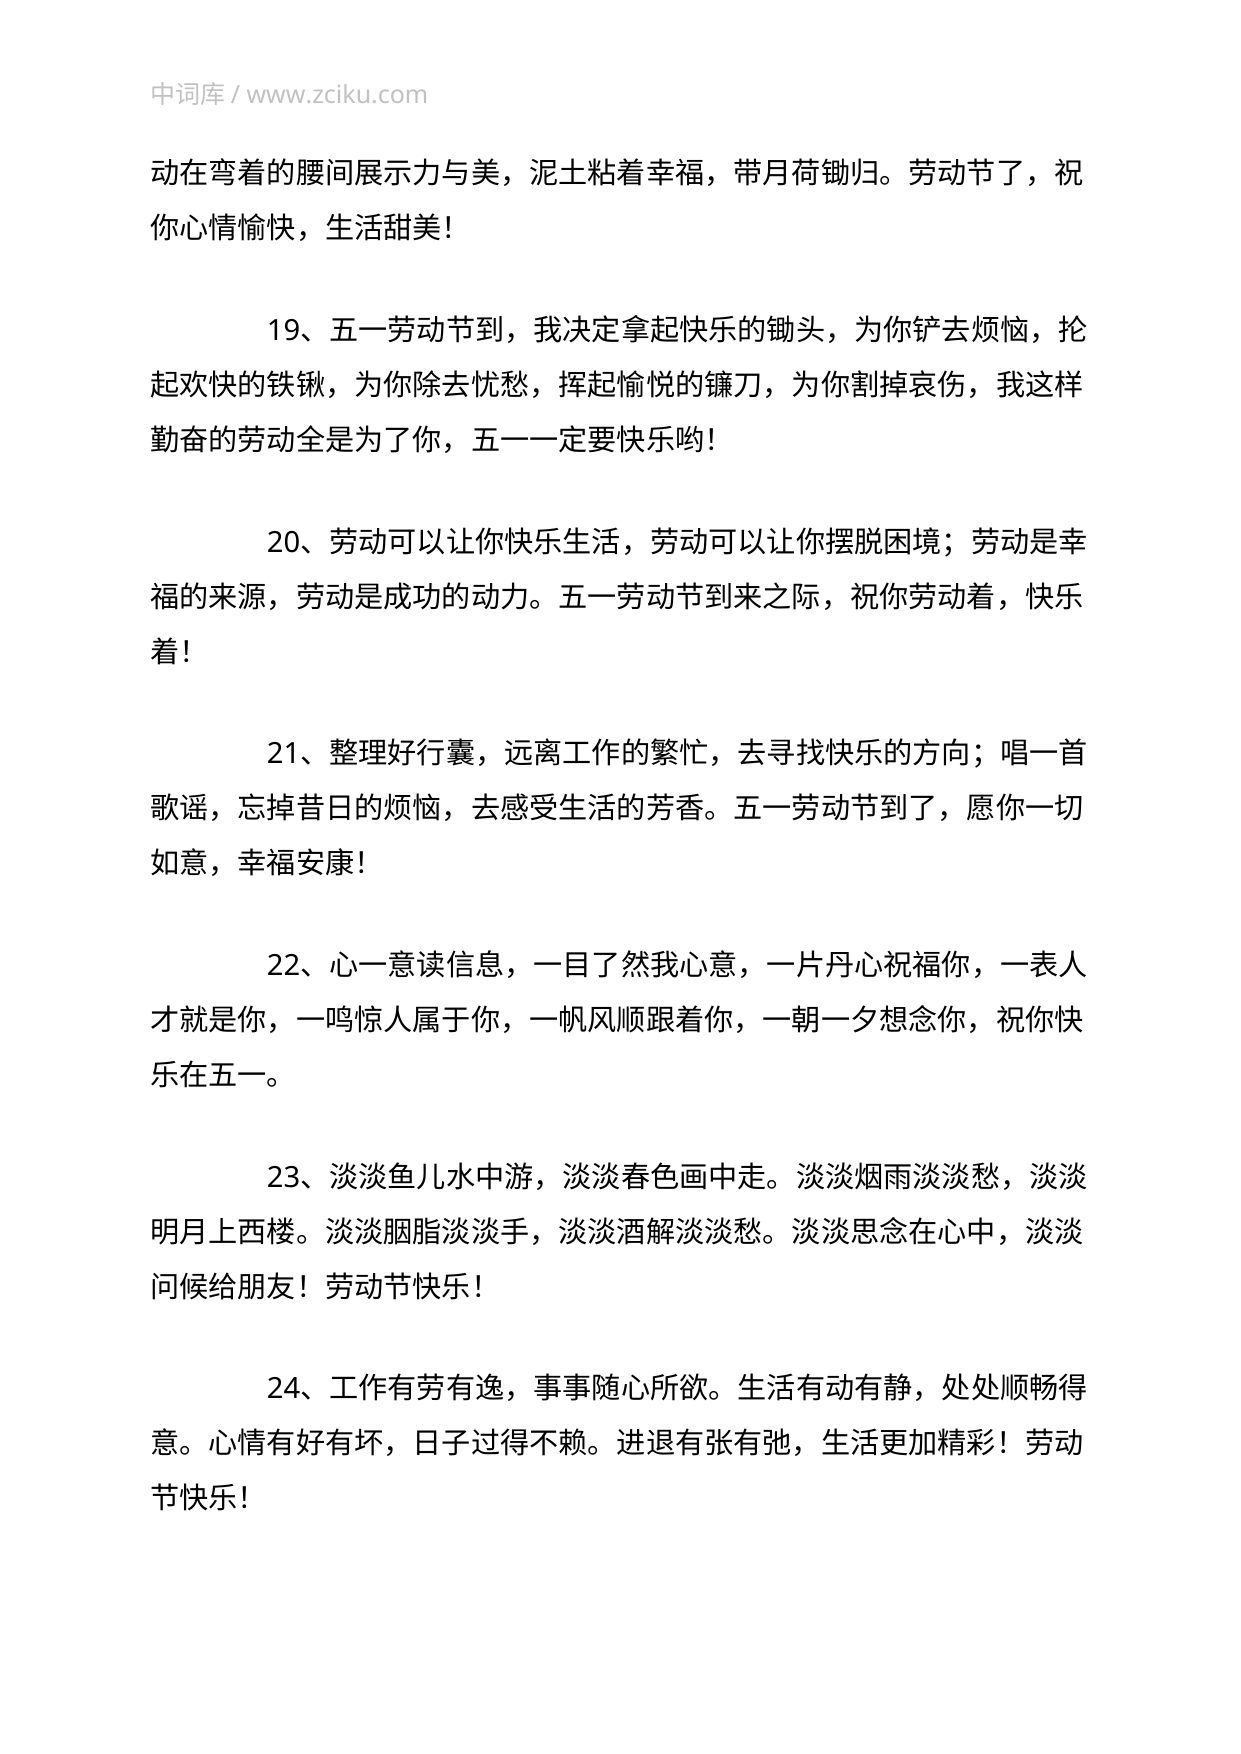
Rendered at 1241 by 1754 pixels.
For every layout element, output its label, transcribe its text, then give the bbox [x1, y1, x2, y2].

text 21、整理好行囊，远离工作的繁忙，去寻找快乐的方向；唱一首歌谣，忘掉昔日的烦恼，去感受生活的芳香。五一劳动节到了，愿你一切如意，幸福安康！ [150, 730, 1090, 882]
text 24、工作有劳有逸，事事随心所欲。生活有动有静，处处顺畅得意。心情有好有坏，日子过得不赖。进退有张有弛，生活更加精彩！劳动节快乐！ [150, 1365, 1090, 1517]
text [150, 150, 1090, 247]
text 22、心一意读信息，一目了然我心意，一片丹心祝福你，一表人才就是你，一鸣惊人属于你，一帆风顺跟着你，一朝一夕想念你，祝你快乐在五一。 [150, 942, 1090, 1094]
text 23、淡淡鱼儿水中游，淡淡春色画中走。淡淡烟雨淡淡愁，淡淡明月上西楼。淡淡胭脂淡淡手，淡淡酒解淡淡愁。淡淡思念在心中，淡淡问候给朋友！劳动节快乐！ [150, 1153, 1090, 1306]
text 19、五一劳动节到，我决定拿起快乐的锄头，为你铲去烦恼，抡起欢快的铁锹，为你除去忧愁，挥起愉悦的镰刀，为你割掉哀伤，我这样勤奋的劳动全是为了你，五一一定要快乐哟！ [150, 307, 1090, 459]
text 20、劳动可以让你快乐生活，劳动可以让你摆脱困境；劳动是幸福的来源，劳动是成功的动力。五一劳动节到来之际，祝你劳动着，快乐着！ [150, 518, 1090, 671]
